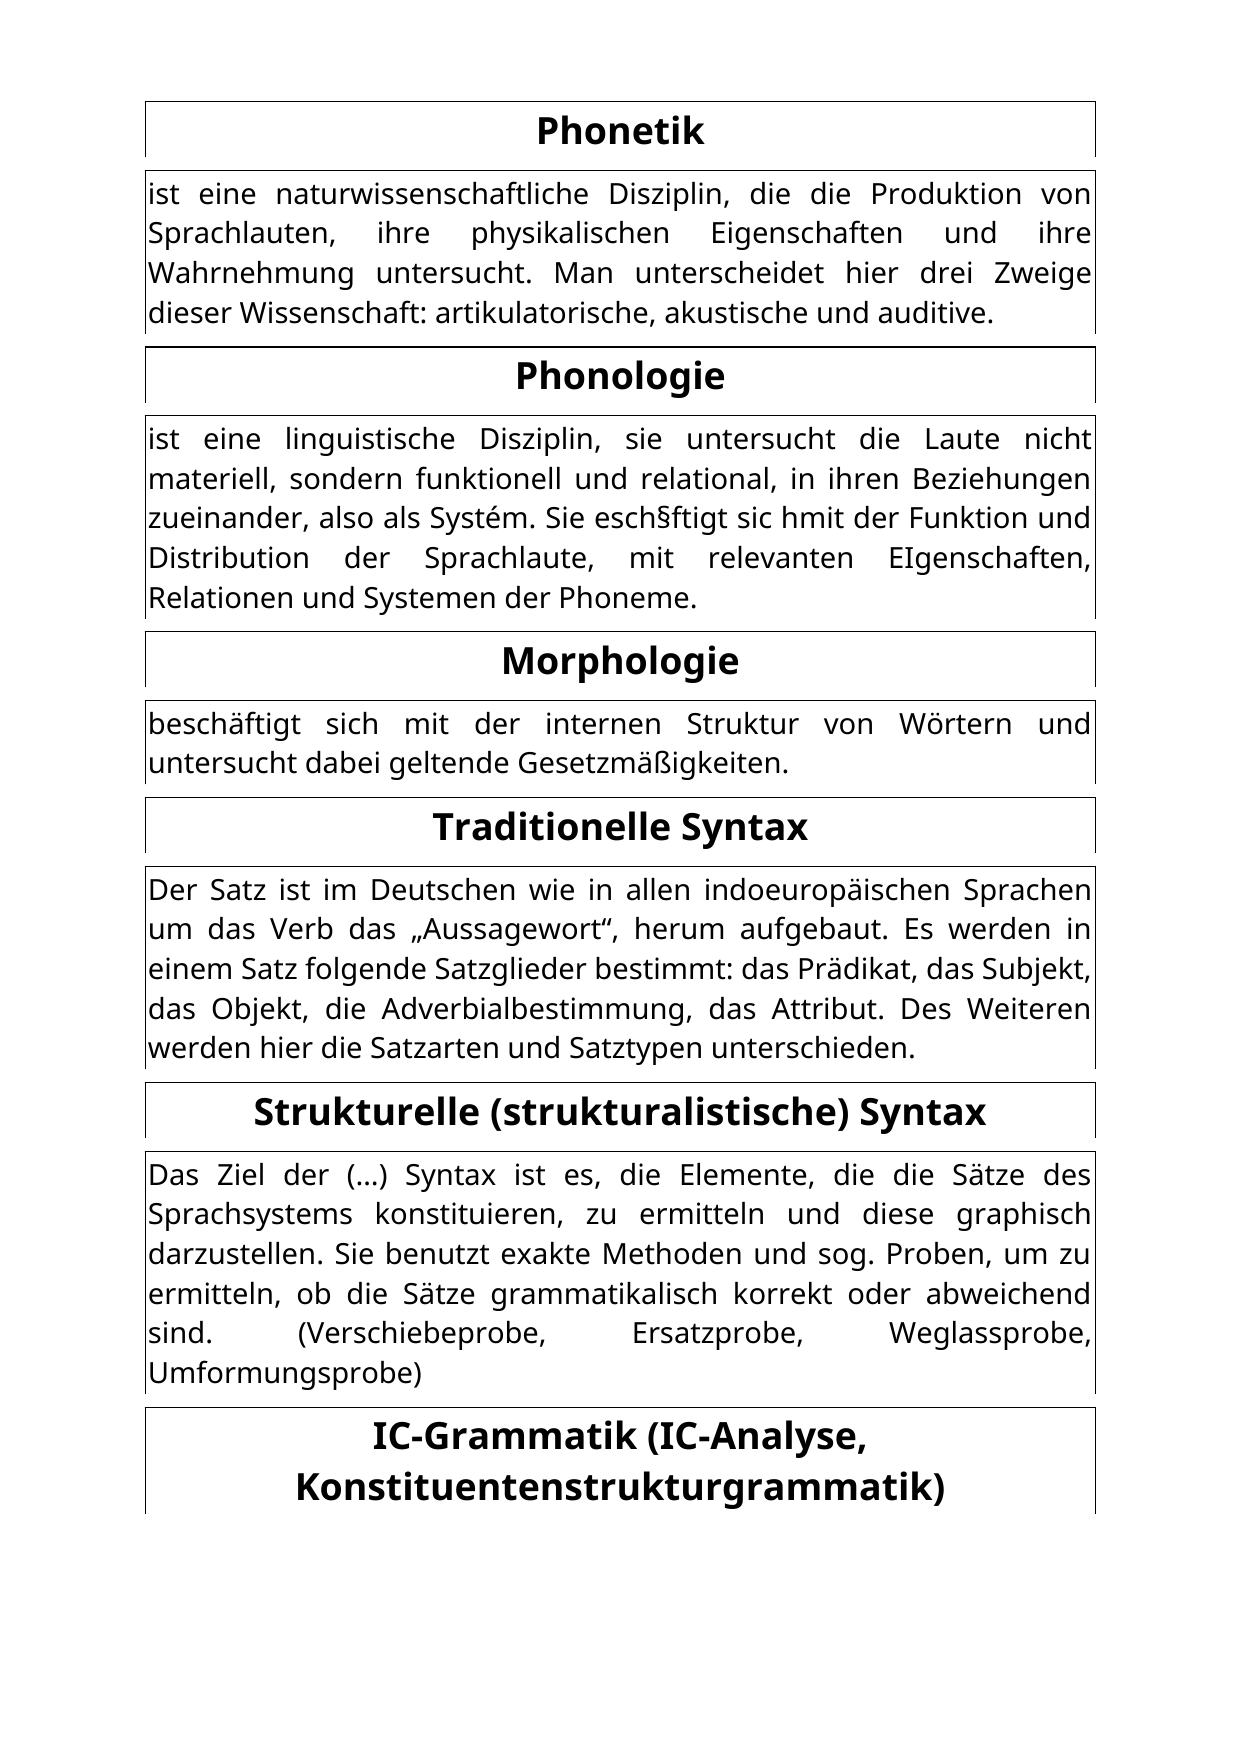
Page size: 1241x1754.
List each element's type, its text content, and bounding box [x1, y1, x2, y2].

text Morphologie [146, 632, 1095, 687]
text Traditionelle Syntax [146, 798, 1095, 853]
text Strukturelle (strukturalistische) Syntax [146, 1083, 1095, 1138]
text Das Ziel der (…) Syntax ist es, die Elemente, die die Sätze des Sprachsystems konstituieren, zu ermitteln und diese graphisch darzustellen. Sie benutzt exakte Methoden und sog. Proben, um zu ermitteln, ob die Sätze grammatikalisch korrekt oder abweichend sind. (Verschiebeprobe, Ersatzprobe, Weglassprobe, Umformungsprobe) [146, 1152, 1095, 1394]
text beschäftigt sich mit der internen Struktur von Wörtern und untersucht dabei geltende Gesetzmäßigkeiten. [146, 701, 1095, 784]
text Phonetik [146, 102, 1095, 157]
text IC-Grammatik (IC-Analyse, Konstituentenstrukturgrammatik) [146, 1408, 1095, 1514]
text Der Satz ist im Deutschen wie in allen indoeuropäischen Sprachen um das Verb das „Aussagewort“, herum aufgebaut. Es werden in einem Satz folgende Satzglieder bestimmt: das Prädikat, das Subjekt, das Objekt, die Adverbialbestimmung, das Attribut. Des Weiteren werden hier die Satzarten und Satztypen unterschieden. [146, 867, 1095, 1069]
text ist eine naturwissenschaftliche Disziplin, die die Produktion von Sprachlauten, ihre physikalischen Eigenschaften und ihre Wahrnehmung untersucht. Man unterscheidet hier drei Zweige dieser Wissenschaft: artikulatorische, akustische und auditive. [146, 171, 1095, 334]
text ist eine linguistische Disziplin, sie untersucht die Laute nicht materiell, sondern funktionell und relational, in ihren Beziehungen zueinander, also als Systém. Sie esch§ftigt sic hmit der Funktion und Distribution der Sprachlaute, mit relevanten EIgenschaften, Relationen und Systemen der Phoneme. [146, 416, 1095, 619]
text Phonologie [146, 348, 1095, 403]
